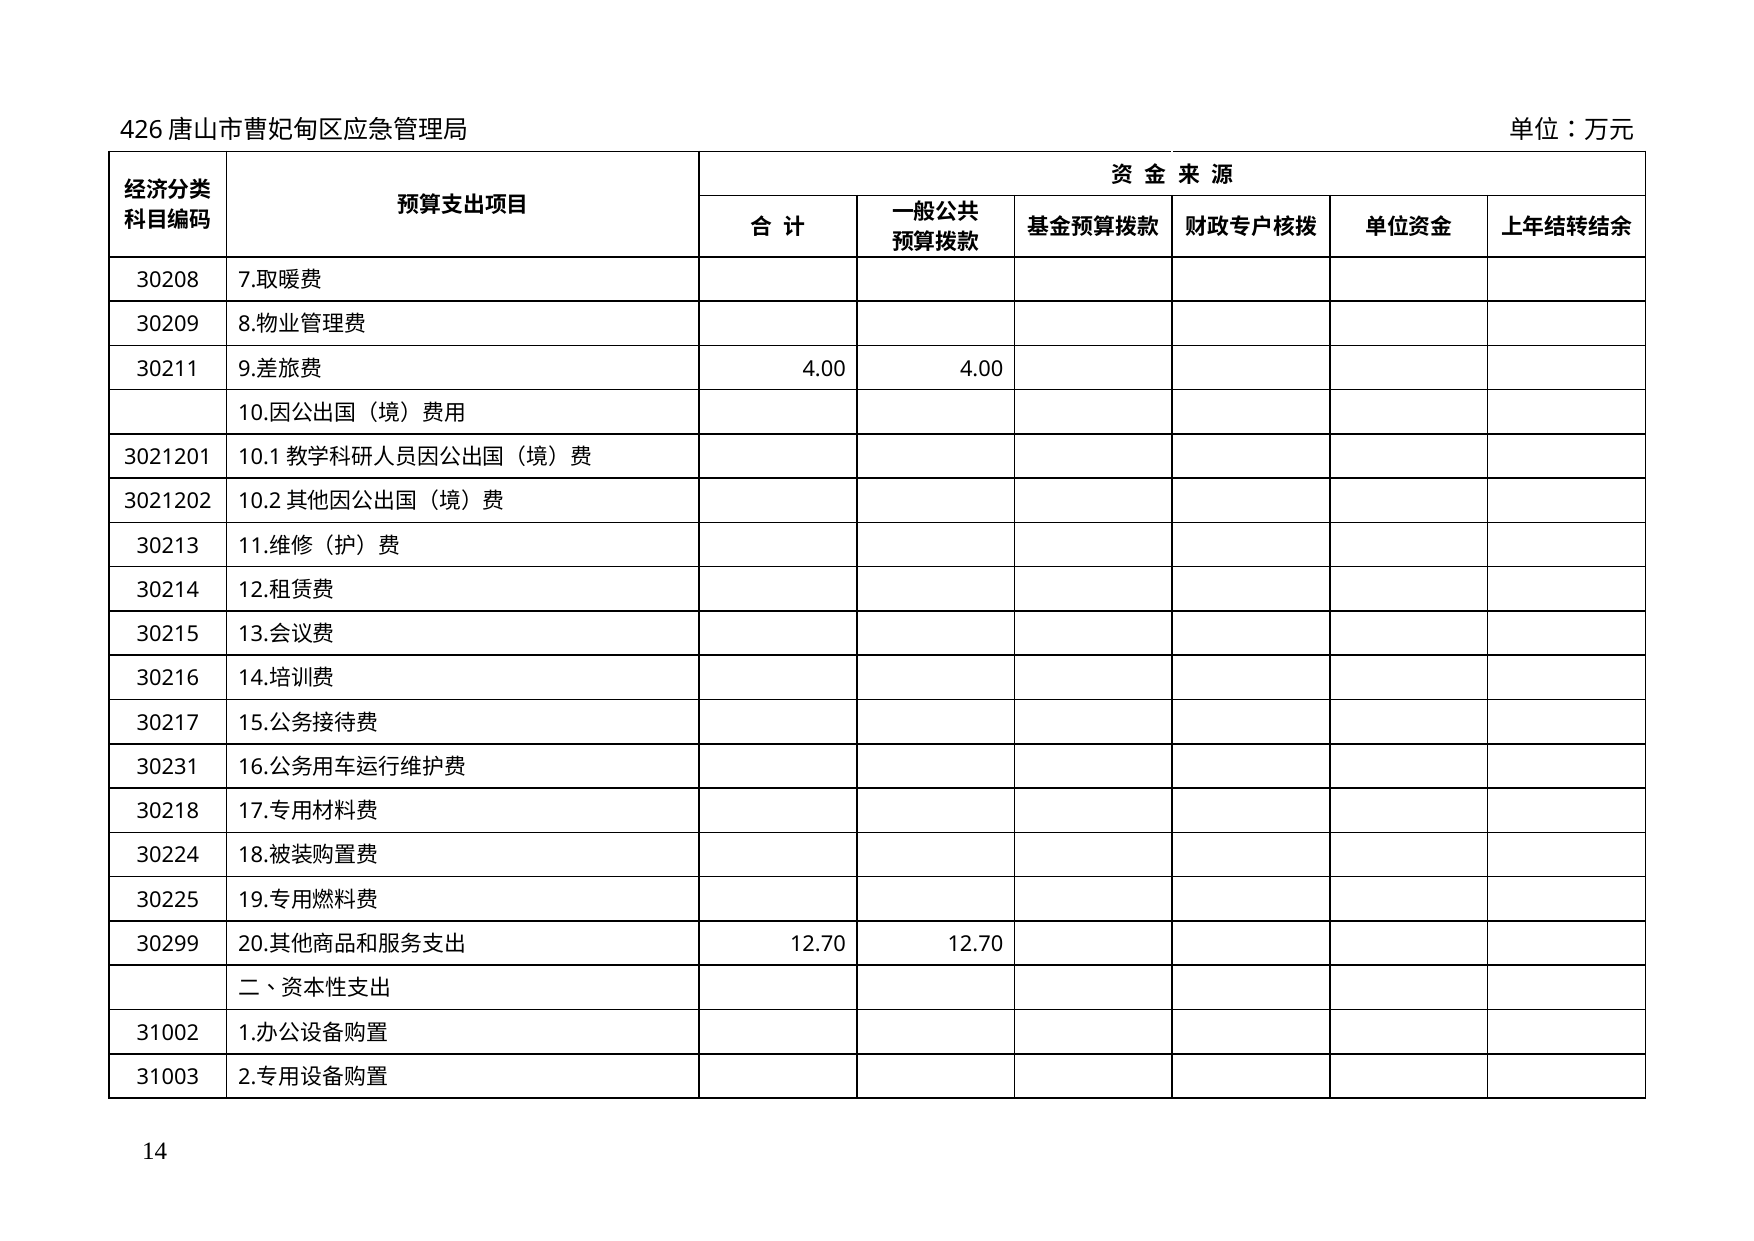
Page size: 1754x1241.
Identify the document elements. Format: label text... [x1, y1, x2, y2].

table_cell [1488, 390, 1645, 433]
table_cell [1173, 966, 1329, 1008]
table_cell [1488, 789, 1645, 831]
table_cell [858, 567, 1014, 610]
table_cell 4.00 [700, 346, 856, 389]
table_cell [1331, 1055, 1487, 1097]
table_cell 31003 [110, 1055, 226, 1097]
table_cell [700, 612, 856, 654]
table_cell 30209 [110, 302, 226, 344]
table_cell [1015, 745, 1171, 787]
table_cell [1488, 258, 1645, 300]
table_cell [858, 523, 1014, 566]
table_cell 13.会议费 [227, 612, 698, 654]
table_cell 4.00 [858, 346, 1014, 389]
table_cell [858, 479, 1014, 522]
table_cell [700, 435, 856, 477]
table_cell [1488, 700, 1645, 743]
table_cell [1488, 567, 1645, 610]
table_cell [1173, 877, 1329, 920]
table_cell [1173, 922, 1329, 964]
table_cell 18.被装购置费 [227, 833, 698, 876]
table_cell [1015, 700, 1171, 743]
table_cell 31002 [110, 1010, 226, 1053]
table_cell [1331, 966, 1487, 1008]
table_cell [1173, 612, 1329, 654]
table_cell [1015, 479, 1171, 522]
table_cell [1015, 833, 1171, 876]
table_cell 19.专用燃料费 [227, 877, 698, 920]
table_cell 30208 [110, 258, 226, 300]
table_cell [1173, 656, 1329, 699]
table_cell 12.70 [858, 922, 1014, 964]
table_cell [858, 258, 1014, 300]
table_cell [1331, 479, 1487, 522]
table_cell 12.租赁费 [227, 567, 698, 610]
table_cell 30231 [110, 745, 226, 787]
table_cell [1015, 789, 1171, 831]
table_cell [1331, 302, 1487, 344]
table_cell [1331, 567, 1487, 610]
table_cell [1173, 258, 1329, 300]
table_cell [700, 479, 856, 522]
table_cell 30299 [110, 922, 226, 964]
table_cell 上年结转结余 [1488, 196, 1645, 256]
table_cell [700, 656, 856, 699]
table_cell [1173, 789, 1329, 831]
table_cell [1488, 922, 1645, 964]
table_cell [1015, 612, 1171, 654]
table_cell [1015, 523, 1171, 566]
table_cell 基金预算拨款 [1015, 196, 1171, 256]
table_cell [1015, 877, 1171, 920]
table_cell [1488, 656, 1645, 699]
table_cell 14.培训费 [227, 656, 698, 699]
table_cell [1173, 302, 1329, 344]
table_cell [700, 1055, 856, 1097]
table_cell [1488, 346, 1645, 389]
table_cell 3021202 [110, 479, 226, 522]
table_cell [1331, 612, 1487, 654]
table_cell [858, 745, 1014, 787]
table_cell [700, 1010, 856, 1053]
table_cell [1015, 567, 1171, 610]
table_header 426唐山市曹妃甸区应急管理局 [110, 108, 1171, 151]
table_cell [1173, 833, 1329, 876]
table_cell [700, 567, 856, 610]
table_cell [858, 656, 1014, 699]
table_cell [1331, 390, 1487, 433]
table_cell 30214 [110, 567, 226, 610]
table_cell [1488, 833, 1645, 876]
table_cell [1331, 656, 1487, 699]
table_cell [1173, 435, 1329, 477]
table_cell 预算支出项目 [227, 152, 698, 256]
table_cell [700, 700, 856, 743]
table_cell [700, 745, 856, 787]
table_cell [1331, 877, 1487, 920]
table_cell [700, 877, 856, 920]
table_cell [1331, 346, 1487, 389]
table_cell 8.物业管理费 [227, 302, 698, 344]
table_cell [1331, 922, 1487, 964]
table_cell 9.差旅费 [227, 346, 698, 389]
table_cell [1331, 258, 1487, 300]
table_cell [700, 833, 856, 876]
table_cell 合 计 [700, 196, 856, 256]
table_cell 30215 [110, 612, 226, 654]
table_cell 2.专用设备购置 [227, 1055, 698, 1097]
table_cell 二、资本性支出 [227, 966, 698, 1008]
table_cell 30217 [110, 700, 226, 743]
table_cell 10.1教学科研人员因公出国（境）费 [227, 435, 698, 477]
table_cell [1331, 700, 1487, 743]
table_cell [1488, 302, 1645, 344]
table_cell [1173, 1010, 1329, 1053]
table_cell [1488, 612, 1645, 654]
table_cell 30224 [110, 833, 226, 876]
table_cell [1015, 922, 1171, 964]
table_cell 12.70 [700, 922, 856, 964]
table_cell 经济分类科目编码 [110, 152, 226, 256]
table_cell [1331, 435, 1487, 477]
table_cell 16.公务用车运行维护费 [227, 745, 698, 787]
table_cell [1488, 966, 1645, 1008]
table_cell [1173, 523, 1329, 566]
table_cell 30213 [110, 523, 226, 566]
table_cell 7.取暖费 [227, 258, 698, 300]
table_cell [858, 612, 1014, 654]
table_cell 单位资金 [1331, 196, 1487, 256]
table_cell [1015, 390, 1171, 433]
table_cell [1173, 567, 1329, 610]
table_cell [1015, 258, 1171, 300]
table_cell 30218 [110, 789, 226, 831]
table_cell [858, 302, 1014, 344]
table_cell [858, 700, 1014, 743]
table_cell [1331, 745, 1487, 787]
table_cell [858, 966, 1014, 1008]
table_cell [110, 390, 226, 433]
table_cell [1488, 745, 1645, 787]
table_cell [700, 258, 856, 300]
table_cell [858, 789, 1014, 831]
table_cell [1173, 1055, 1329, 1097]
table_cell [110, 966, 226, 1008]
table_cell [1173, 479, 1329, 522]
table_cell [1488, 877, 1645, 920]
table_cell [700, 789, 856, 831]
table_cell [1331, 523, 1487, 566]
table_cell [1488, 523, 1645, 566]
table_cell [1488, 1055, 1645, 1097]
table_cell [1488, 1010, 1645, 1053]
table_cell [858, 435, 1014, 477]
table_cell [858, 390, 1014, 433]
table_cell 10.2其他因公出国（境）费 [227, 479, 698, 522]
table_cell [1015, 346, 1171, 389]
table_cell [1015, 435, 1171, 477]
table_header 单位：万元 [1173, 108, 1645, 151]
table_cell 30216 [110, 656, 226, 699]
table_cell 20.其他商品和服务支出 [227, 922, 698, 964]
table_cell 财政专户核拨 [1173, 196, 1329, 256]
table_cell 17.专用材料费 [227, 789, 698, 831]
table_cell [1173, 700, 1329, 743]
table_cell [1488, 479, 1645, 522]
table_cell 30211 [110, 346, 226, 389]
table_cell [1331, 1010, 1487, 1053]
table_cell [1331, 789, 1487, 831]
table_cell [1015, 302, 1171, 344]
table_cell [858, 833, 1014, 876]
table_cell [858, 877, 1014, 920]
table_cell 1.办公设备购置 [227, 1010, 698, 1053]
table_cell [1015, 966, 1171, 1008]
table_cell [858, 1055, 1014, 1097]
table_cell [700, 523, 856, 566]
table_cell 10.因公出国（境）费用 [227, 390, 698, 433]
table_cell [1173, 745, 1329, 787]
table_cell [1015, 1055, 1171, 1097]
table_cell [1015, 656, 1171, 699]
table_cell 15.公务接待费 [227, 700, 698, 743]
table_cell 3021201 [110, 435, 226, 477]
table_cell [700, 966, 856, 1008]
table_cell 一般公共 预算拨款 [858, 196, 1014, 256]
table_cell [1173, 390, 1329, 433]
table_cell 资 金 来 源 [700, 152, 1645, 195]
table_cell [700, 390, 856, 433]
table_cell [1331, 833, 1487, 876]
table_cell [1173, 346, 1329, 389]
table_cell [700, 302, 856, 344]
table_cell [1015, 1010, 1171, 1053]
table_cell 30225 [110, 877, 226, 920]
table_cell [858, 1010, 1014, 1053]
table_cell 11.维修（护）费 [227, 523, 698, 566]
table_cell [1488, 435, 1645, 477]
